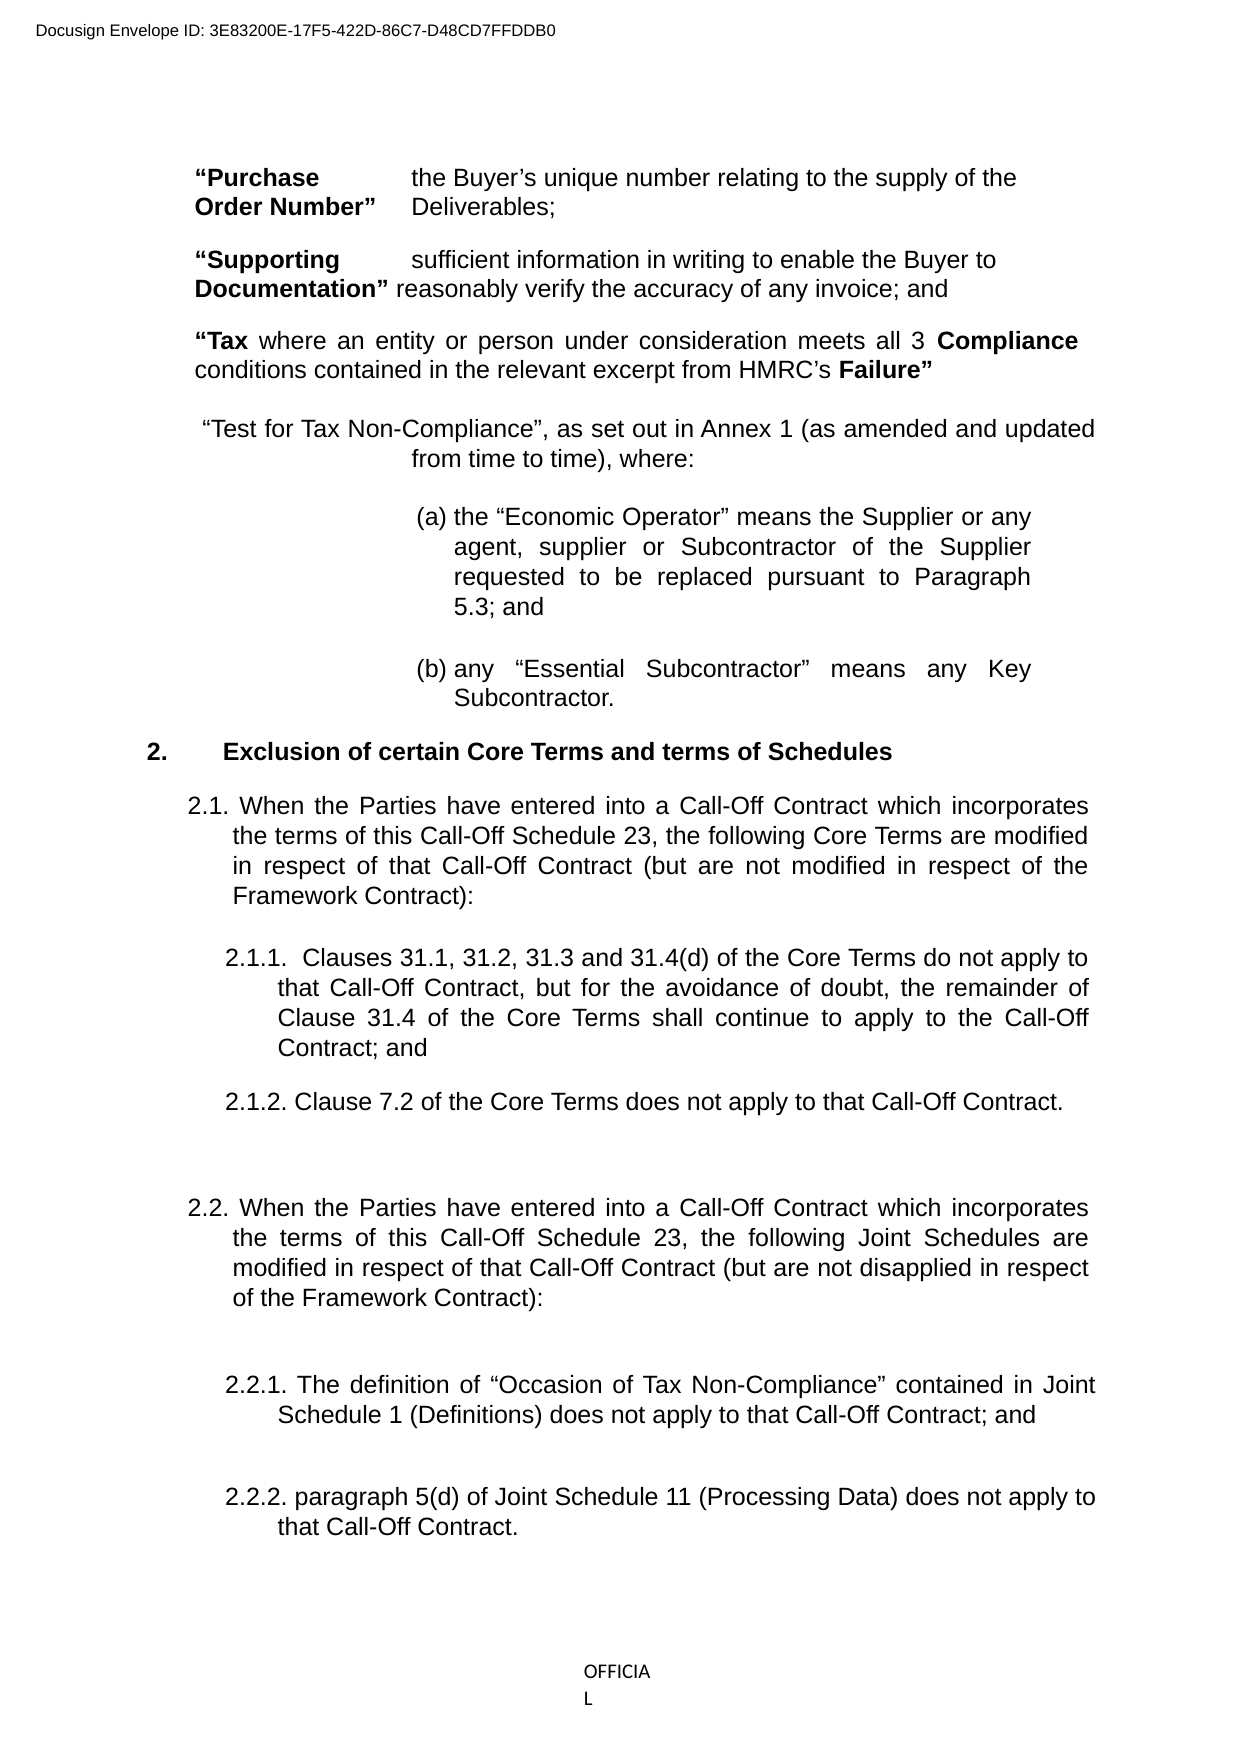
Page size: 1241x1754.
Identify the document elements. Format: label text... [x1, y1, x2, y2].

list the “Economic Operator” means the Supplier or any agent, supplier or Subcontractor of the Supplier requested to be replaced pursuant to Paragraph 5.3; and [416, 502, 1032, 620]
table_cell “Supporting [194, 233, 411, 274]
text 2.1.1. Clauses 31.1, 31.2, 31.3 and 31.4(d) of the Core Terms do not apply to that Call-Off Contract, but for the avoidance of doubt, the remainder of Clause 31.4 of the Core Terms shall continue to apply to the Call-Off Contract; and [225, 943, 1090, 1062]
text 2.2.2. paragraph 5(d) of Joint Schedule 11 (Processing Data) does not apply to that Call-Off Contract. [225, 1482, 1097, 1541]
table_cell “Purchase [194, 151, 411, 191]
table_cell Order Number” [194, 191, 411, 233]
text 2.2.1. The definition of “Occasion of Tax Non-Compliance” contained in Joint Schedule 1 (Definitions) does not apply to that Call-Off Contract; and [225, 1370, 1097, 1428]
text 2.1. When the Parties have entered into a Call-Off Contract which incorporates the terms of this Call-Off Schedule 23, the following Core Terms are modified in respect of that Call-Off Contract (but are not modified in respect of the Framework Contract): [187, 791, 1090, 910]
subtitle 2. Exclusion of certain Core Terms and terms of Schedules [75, 737, 1097, 766]
text 2.2. When the Parties have entered into a Call-Off Contract which incorporates the terms of this Call-Off Schedule 23, the following Joint Schedules are modified in respect of that Call-Off Contract (but are not disapplied in respect of the Framework Contract): [187, 1193, 1090, 1312]
table_cell sufficient information in writing to enable the Buyer to [411, 233, 1086, 274]
text 2.1.2. Clause 7.2 of the Core Terms does not apply to that Call-Off Contract. [225, 1087, 1097, 1115]
table_cell the Buyer’s unique number relating to the supply of the Deliverables; [411, 151, 1086, 233]
table_cell Documentation” reasonably verify the accuracy of any invoice; and “Tax where an entity or person under consideration meets all 3 Compliance conditions contained in the relevant excerpt from HMRC’s Failure” [194, 274, 1086, 414]
list any “Essential Subcontractor” means any Key Subcontractor. [416, 653, 1032, 712]
text “Test for Tax Non-Compliance”, as set out in Annex 1 (as amended and updated from time to time), where: [194, 414, 1097, 473]
